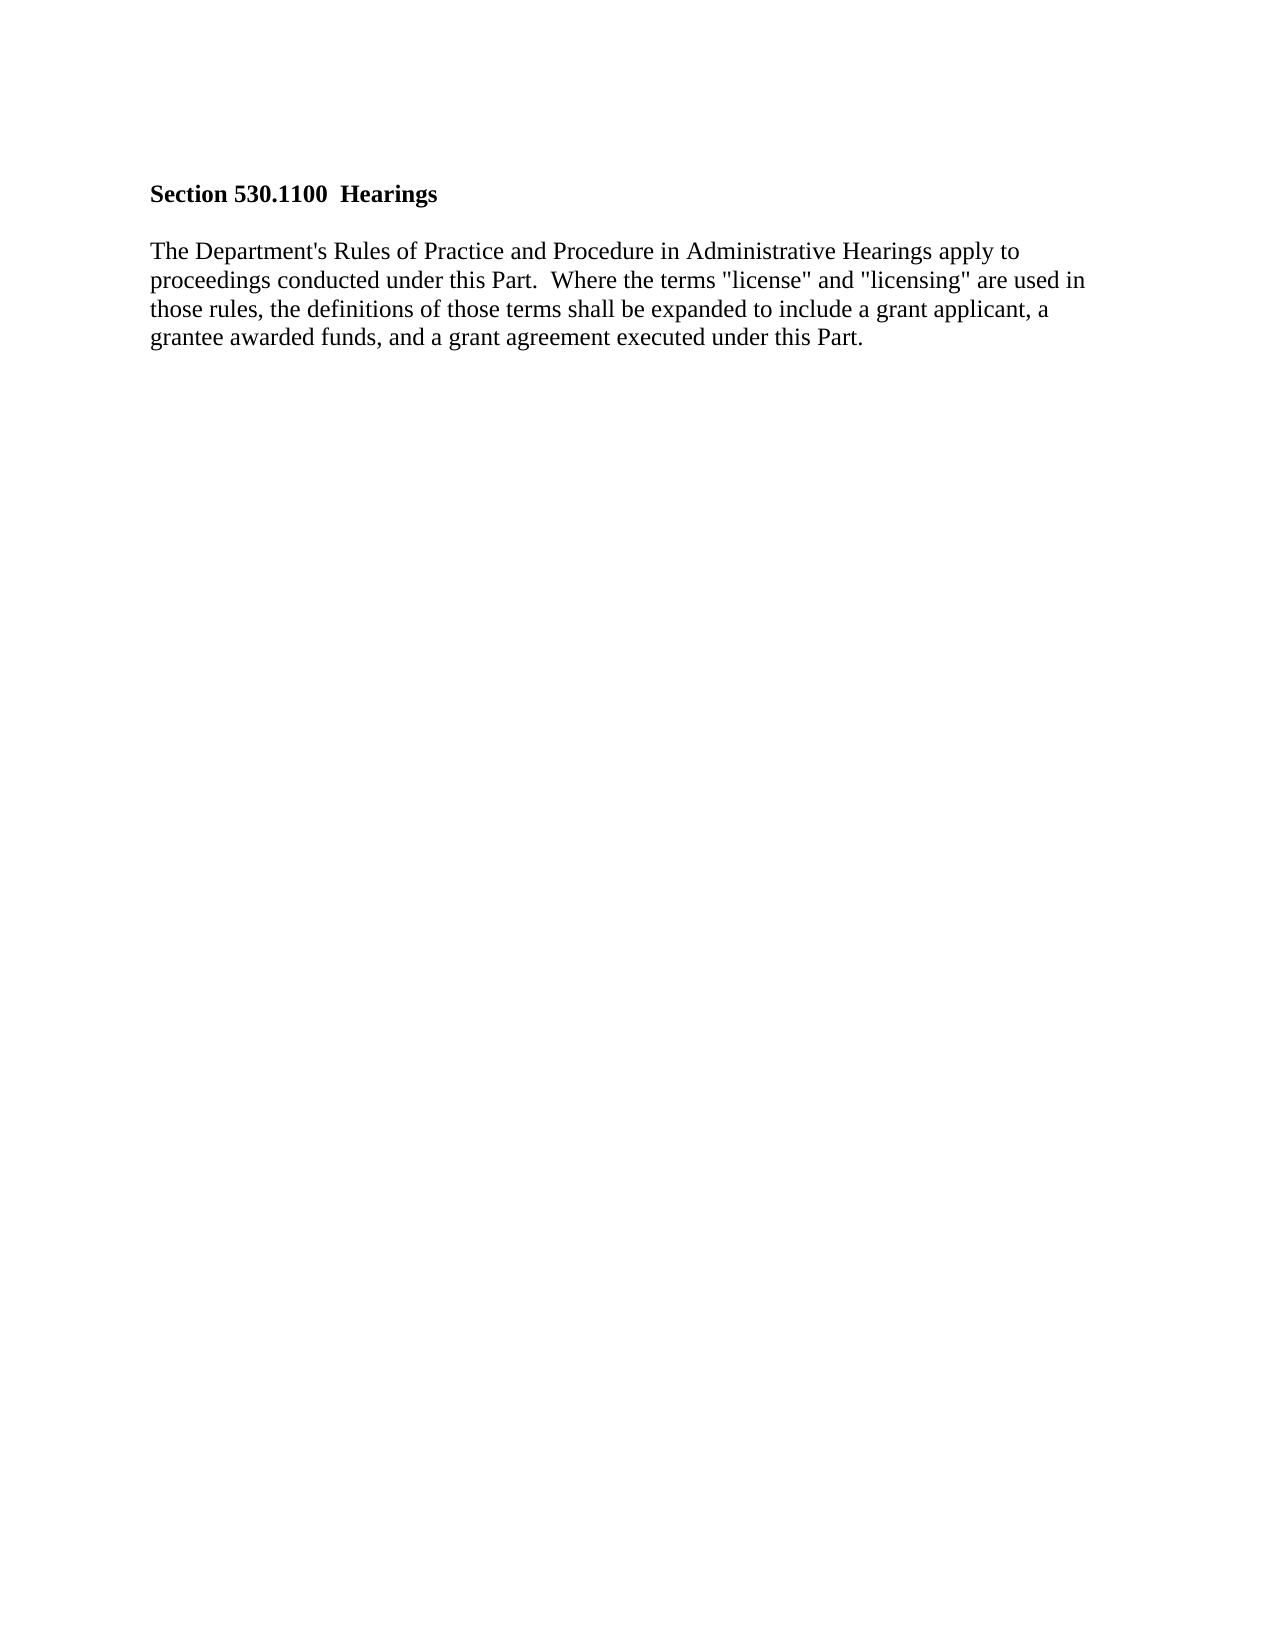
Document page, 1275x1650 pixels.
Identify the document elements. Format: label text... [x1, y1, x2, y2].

text The Department's Rules of Practice and Procedure in Administrative Hearings apply to proceedings conducted under this Part. Where the terms "license" and "licensing" are used in those rules, the definitions of those terms shall be expanded to include a grant applicant, a grantee awarded funds, and a grant agreement executed under this Part. [150, 236, 1125, 351]
text Section 530.1100 Hearings [150, 179, 1125, 207]
